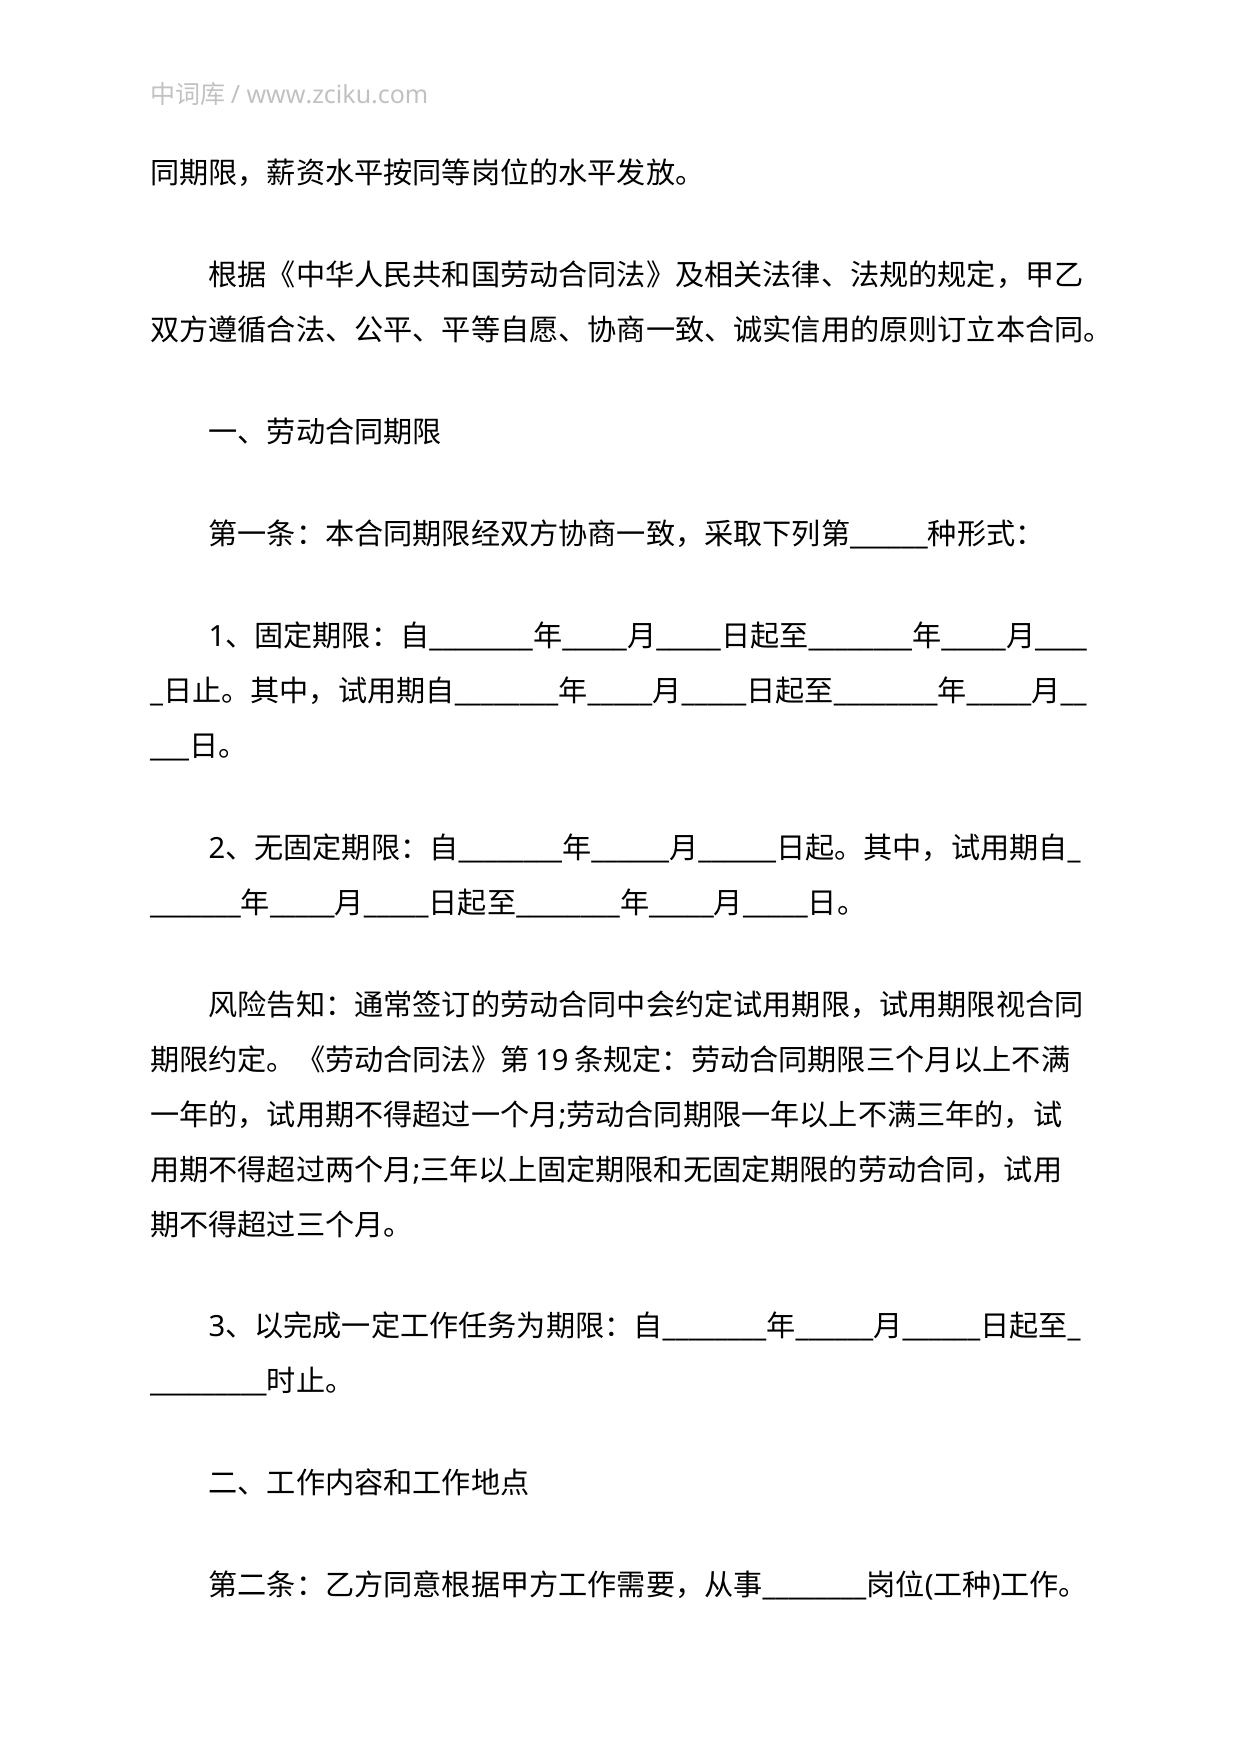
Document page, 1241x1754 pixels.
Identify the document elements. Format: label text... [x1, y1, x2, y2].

text 第二条：乙方同意根据甲方工作需要，从事________岗位(工种)工作。 [150, 1562, 1090, 1604]
text 根据《中华人民共和国劳动合同法》及相关法律、法规的规定，甲乙双方遵循合法、公平、平等自愿、协商一致、诚实信用的原则订立本合同。 [150, 252, 1090, 349]
text 第一条：本合同期限经双方协商一致，采取下列第______种形式： [150, 510, 1090, 553]
text 一、劳动合同期限 [150, 408, 1090, 451]
text 2、无固定期限：自________年______月______日起。其中，试用期自________年_____月_____日起至________年_____月_____日。 [150, 824, 1090, 922]
text 二、工作内容和工作地点 [150, 1460, 1090, 1502]
text 风险告知：通常签订的劳动合同中会约定试用期限，试用期限视合同期限约定。《劳动合同法》第19条规定：劳动合同期限三个月以上不满一年的，试用期不得超过一个月;劳动合同期限一年以上不满三年的，试用期不得超过两个月;三年以上固定期限和无固定期限的劳动合同，试用期不得超过三个月。 [150, 981, 1090, 1243]
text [150, 150, 1090, 192]
text 1、固定期限：自________年_____月_____日起至________年_____月_____日止。其中，试用期自________年_____月_____日起至________年_____月_____日。 [150, 612, 1090, 764]
text 3、以完成一定工作任务为期限：自________年______月______日起至__________时止。 [150, 1303, 1090, 1400]
